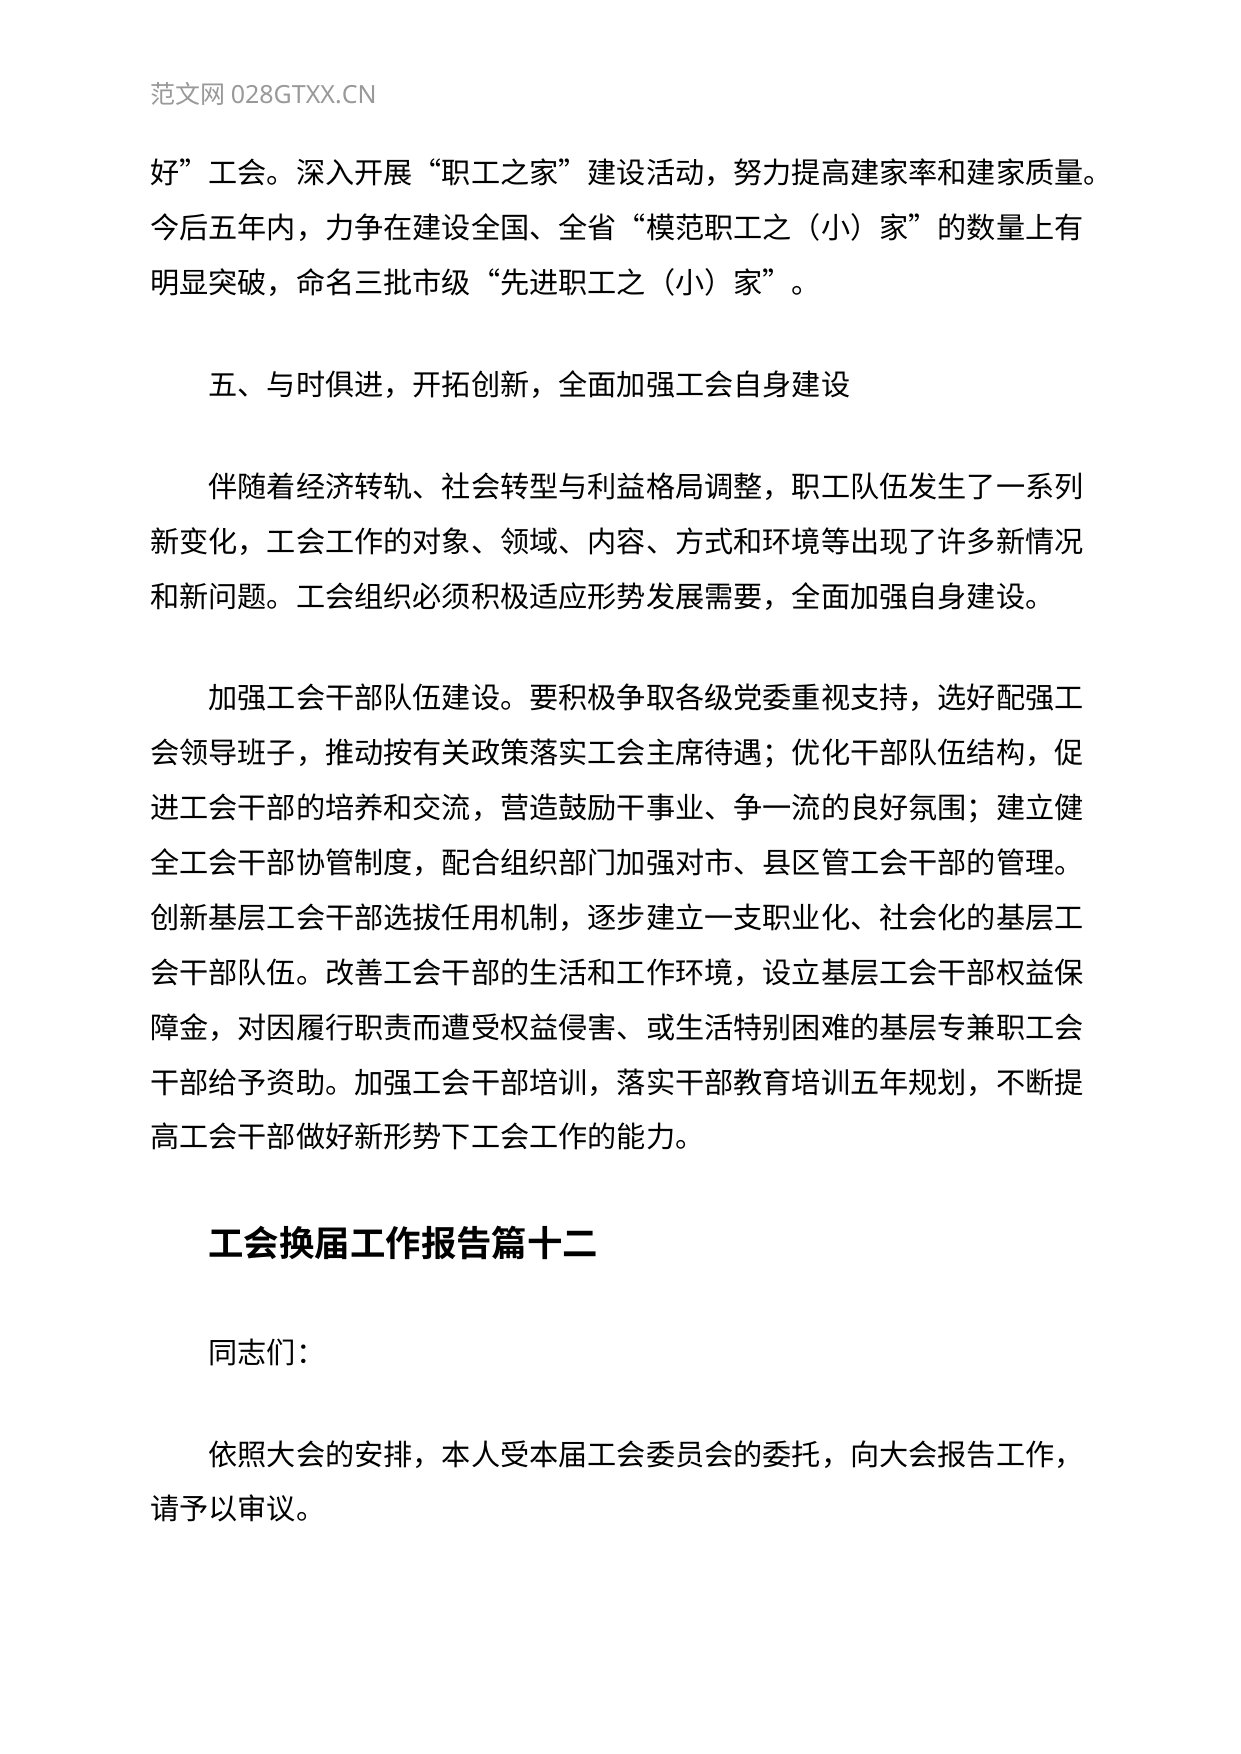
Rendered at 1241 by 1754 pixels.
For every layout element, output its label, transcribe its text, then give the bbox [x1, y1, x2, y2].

text 加强工会干部队伍建设。要积极争取各级党委重视支持，选好配强工会领导班子，推动按有关政策落实工会主席待遇；优化干部队伍结构，促进工会干部的培养和交流，营造鼓励干事业、争一流的良好氛围；建立健全工会干部协管制度，配合组织部门加强对市、县区管工会干部的管理。创新基层工会干部选拔任用机制，逐步建立一支职业化、社会化的基层工会干部队伍。改善工会干部的生活和工作环境，设立基层工会干部权益保障金，对因履行职责而遭受权益侵害、或生活特别困难的基层专兼职工会干部给予资助。加强工会干部培训，落实干部教育培训五年规划，不断提高工会干部做好新形势下工会工作的能力。 [150, 675, 1090, 1156]
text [150, 150, 1090, 302]
text 伴随着经济转轨、社会转型与利益格局调整，职工队伍发生了一系列新变化，工会工作的对象、领域、内容、方式和环境等出现了许多新情况和新问题。工会组织必须积极适应形势发展需要，全面加强自身建设。 [150, 463, 1090, 615]
text 工会换届工作报告篇十二 [150, 1216, 1090, 1267]
text 依照大会的安排，本人受本届工会委员会的委托，向大会报告工作，请予以审议。 [150, 1431, 1090, 1528]
text 五、与时俱进，开拓创新，全面加强工会自身建设 [150, 362, 1090, 404]
text 同志们： [150, 1329, 1090, 1372]
